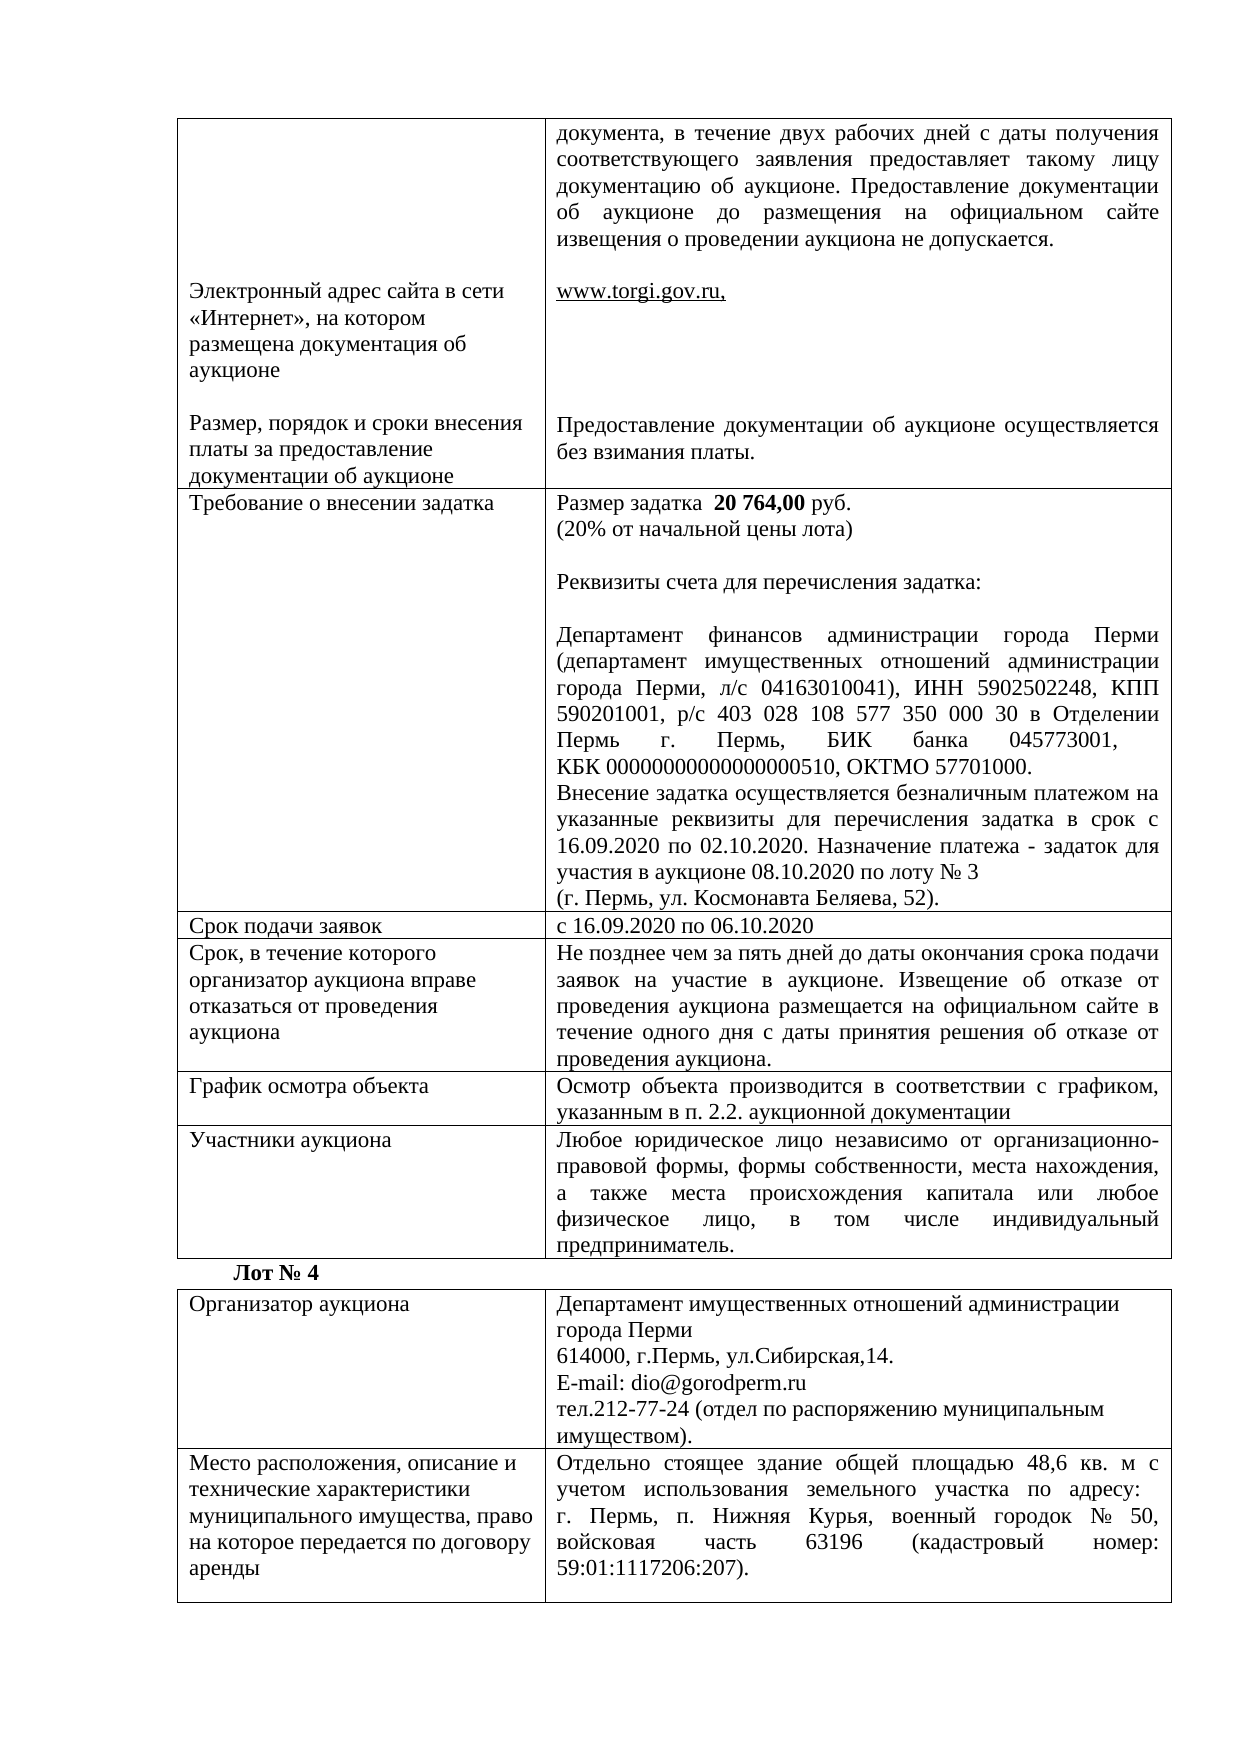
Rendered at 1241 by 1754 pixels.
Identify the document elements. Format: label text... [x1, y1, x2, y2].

table_cell Не позднее чем за пять дней до даты окончания срока подачи заявок на участие в аукционе. Извещение об отказе от проведения аукциона размещается на официальном сайте в течение одного дня с даты принятия решения об отказе от проведения аукциона. [546, 939, 1171, 1071]
table_cell Осмотр объекта производится в соответствии с графиком, указанным в п. 2.2. аукционной документации [546, 1072, 1171, 1125]
text Лот № 4 [177, 1259, 1152, 1285]
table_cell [178, 1449, 545, 1602]
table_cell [178, 119, 545, 488]
table_cell Срок подачи заявок [178, 912, 545, 938]
table_cell с 16.09.2020 по 06.10.2020 [546, 912, 1171, 938]
table_cell Размер задатка 20 764,00 руб. (20% от начальной цены лота) Реквизиты счета для перечисления задатка: Департамент финансов администрации города Перми (департамент имущественных отношений администрации города Перми, л/с 04163010041), ИНН 5902502248, КПП 590201001, р/с 403 028 108 577 350 000 30 в Отделении Пермь г. Пермь, БИК банка 045773001, КБК 00000000000000000510, ОКТМО 57701000. Внесение задатка осуществляется безналичным платежом на указанные реквизиты для перечисления задатка в срок с 16.09.2020 по 02.10.2020. Назначение платежа - задаток для участия в аукционе 08.10.2020 по лоту № 3 (г. Пермь, ул. Космонавта Беляева, 52). [546, 489, 1171, 911]
table_cell График осмотра объекта [178, 1072, 545, 1125]
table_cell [546, 119, 1171, 488]
table_cell Любое юридическое лицо независимо от организационно-правовой формы, формы собственности, места нахождения, а также места происхождения капитала или любое физическое лицо, в том числе индивидуальный предприниматель. [546, 1126, 1171, 1258]
table_cell Требование о внесении задатка [178, 489, 545, 911]
table_cell Срок, в течение которого организатор аукциона вправе отказаться от проведения аукциона [178, 939, 545, 1071]
table_header Департамент имущественных отношений администрации города Перми 614000, г.Пермь, ул.Сибирская,14. E-mail: dio@gorodperm.ru тел.212-77-24 (отдел по распоряжению муниципальным имуществом). [546, 1290, 1171, 1448]
table_header Организатор аукциона [178, 1290, 545, 1448]
table_cell Участники аукциона [178, 1126, 545, 1258]
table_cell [546, 1449, 1171, 1602]
